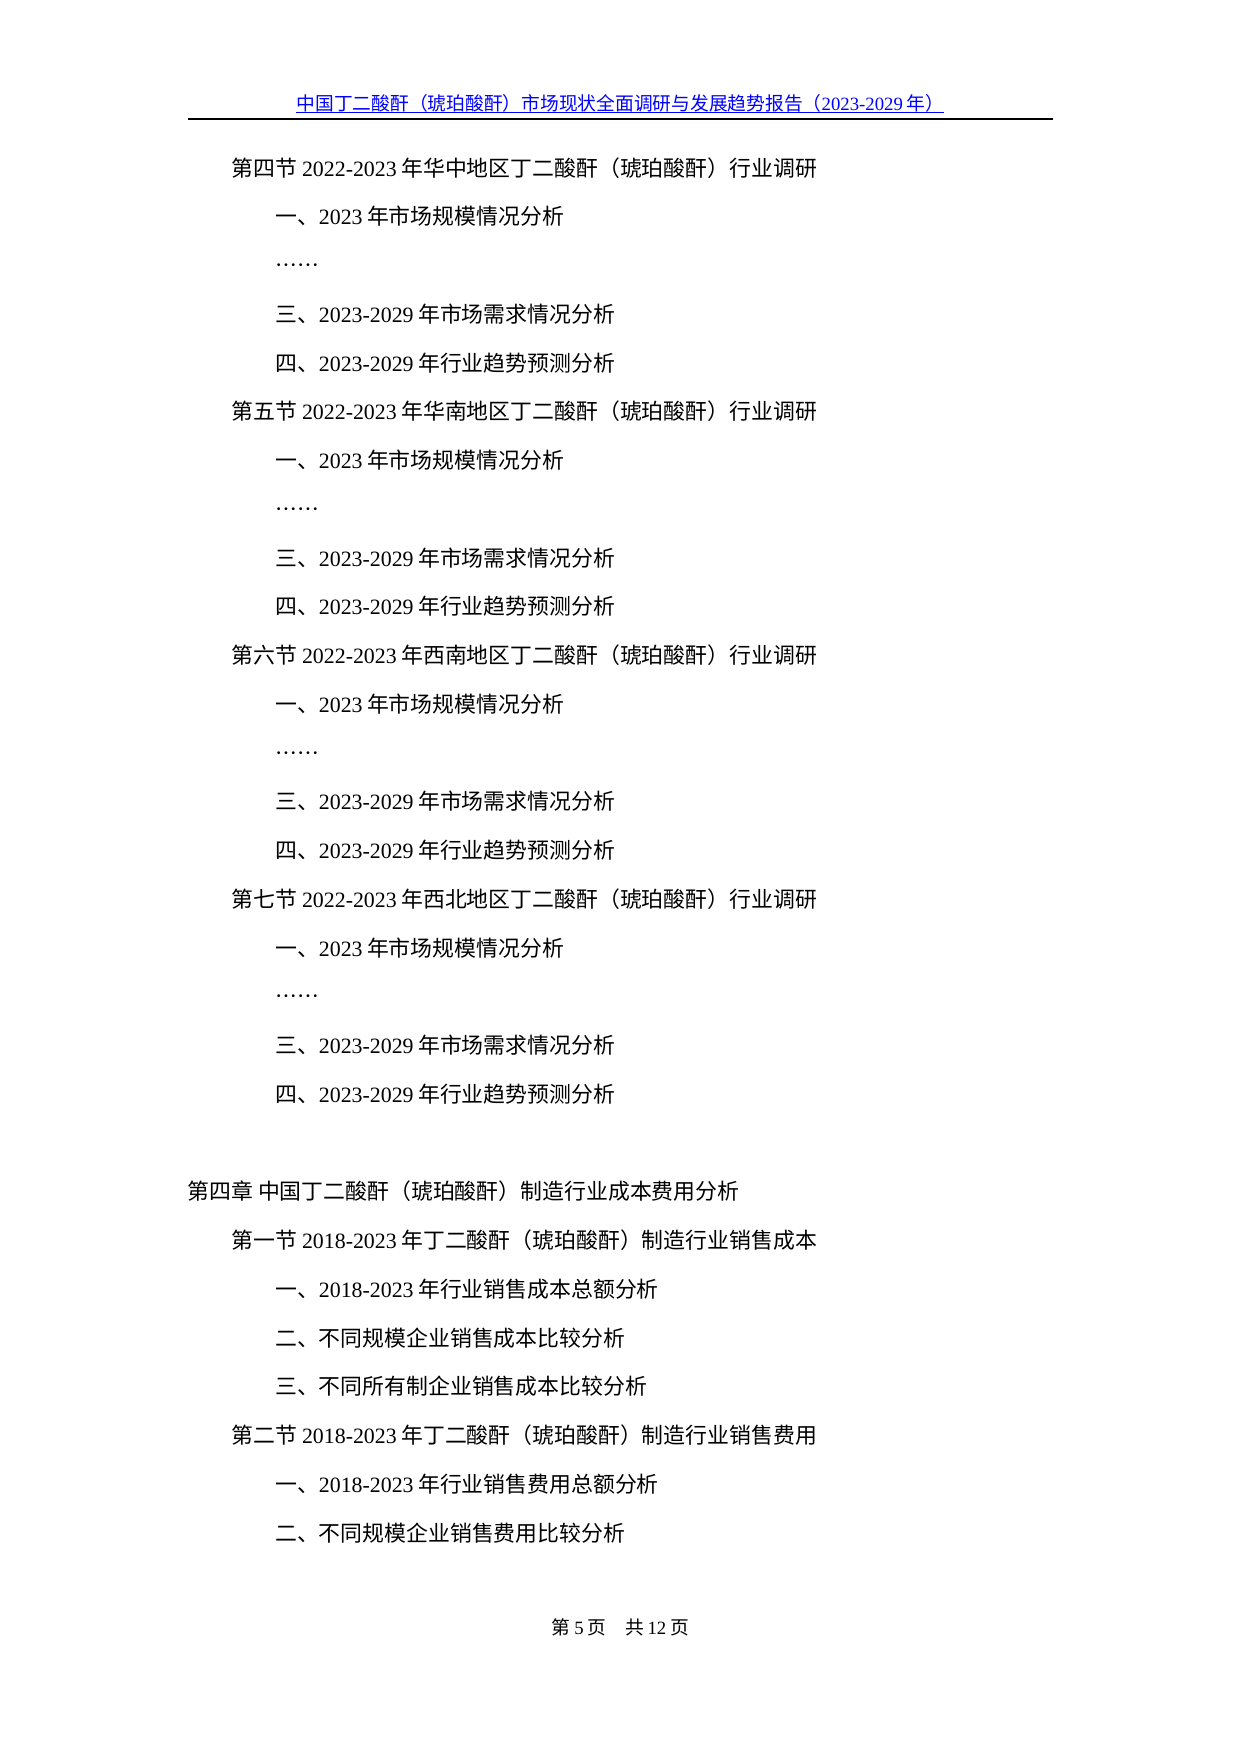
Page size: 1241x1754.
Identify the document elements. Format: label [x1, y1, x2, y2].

text [187, 150, 1053, 1548]
